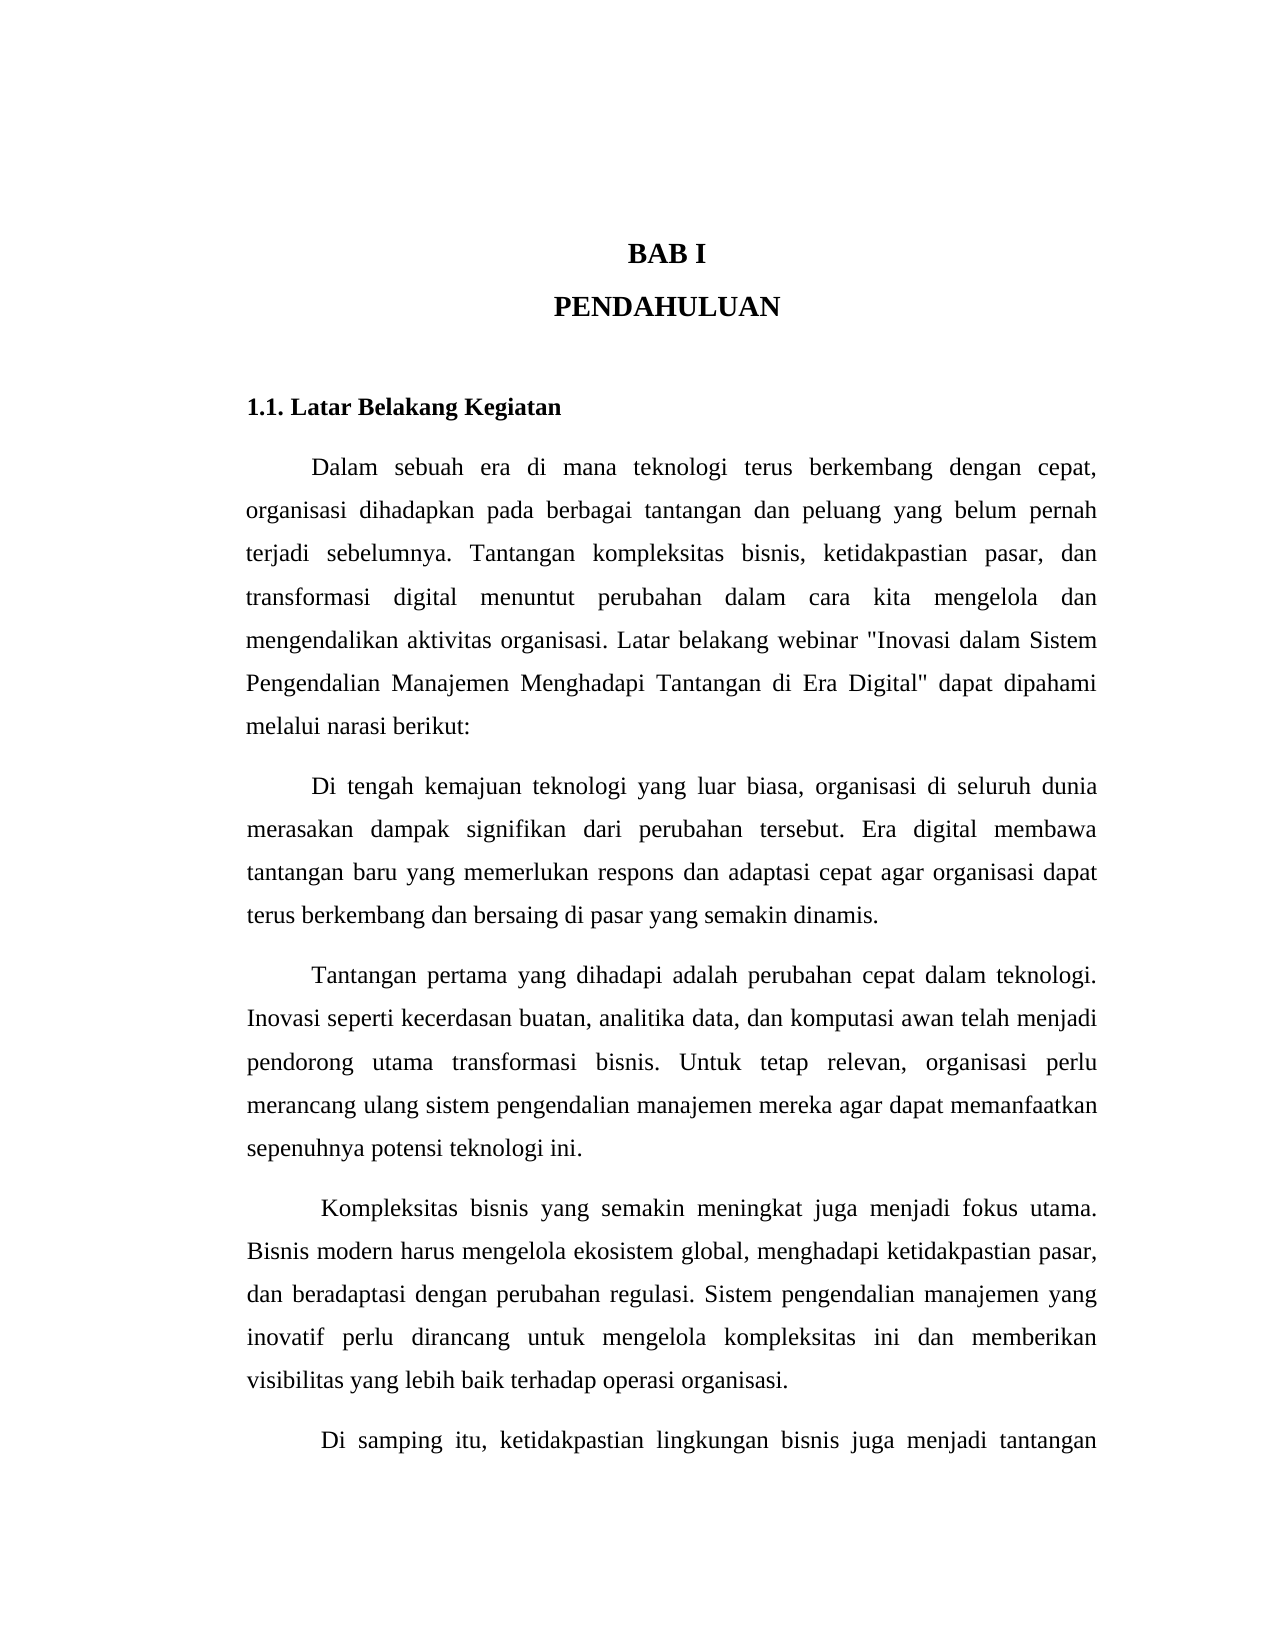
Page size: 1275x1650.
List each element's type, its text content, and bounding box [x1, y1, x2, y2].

text BAB I [236, 236, 1098, 270]
subtitle Tantangan pertama yang dihadapi adalah perubahan cepat dalam teknologi. Inovasi seperti kecerdasan buatan, analitika data, dan komputasi awan telah menjadi pendorong utama transformasi bisnis. Untuk tetap relevan, organisasi perlu merancang ulang sistem pengendalian manajemen mereka agar dapat memanfaatkan sepenuhnya potensi teknologi ini. [247, 960, 1098, 1162]
text PENDAHULUAN [236, 289, 1098, 323]
subtitle Kompleksitas bisnis yang semakin meningkat juga menjadi fokus utama. Bisnis modern harus mengelola ekosistem global, menghadapi ketidakpastian pasar, dan beradaptasi dengan perubahan regulasi. Sistem pengendalian manajemen yang inovatif perlu dirancang untuk mengelola kompleksitas ini dan memberikan visibilitas yang lebih baik terhadap operasi organisasi. [203, 1193, 1098, 1394]
subtitle Di tengah kemajuan teknologi yang luar biasa, organisasi di seluruh dunia merasakan dampak signifikan dari perubahan tersebut. Era digital membawa tantangan baru yang memerlukan respons dan adaptasi cepat agar organisasi dapat terus berkembang dan bersaing di pasar yang semakin dinamis. [247, 771, 1098, 929]
subtitle Latar Belakang Kegiatan [247, 392, 1098, 421]
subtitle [247, 1425, 1098, 1454]
subtitle Dalam sebuah era di mana teknologi terus berkembang dengan cepat, organisasi dihadapkan pada berbagai tantangan dan peluang yang belum pernah terjadi sebelumnya. Tantangan kompleksitas bisnis, ketidakpastian pasar, dan transformasi digital menuntut perubahan dalam cara kita mengelola dan mengendalikan aktivitas organisasi. Latar belakang webinar "Inovasi dalam Sistem Pengendalian Manajemen Menghadapi Tantangan di Era Digital" dapat dipahami melalui narasi berikut: [246, 452, 1098, 740]
